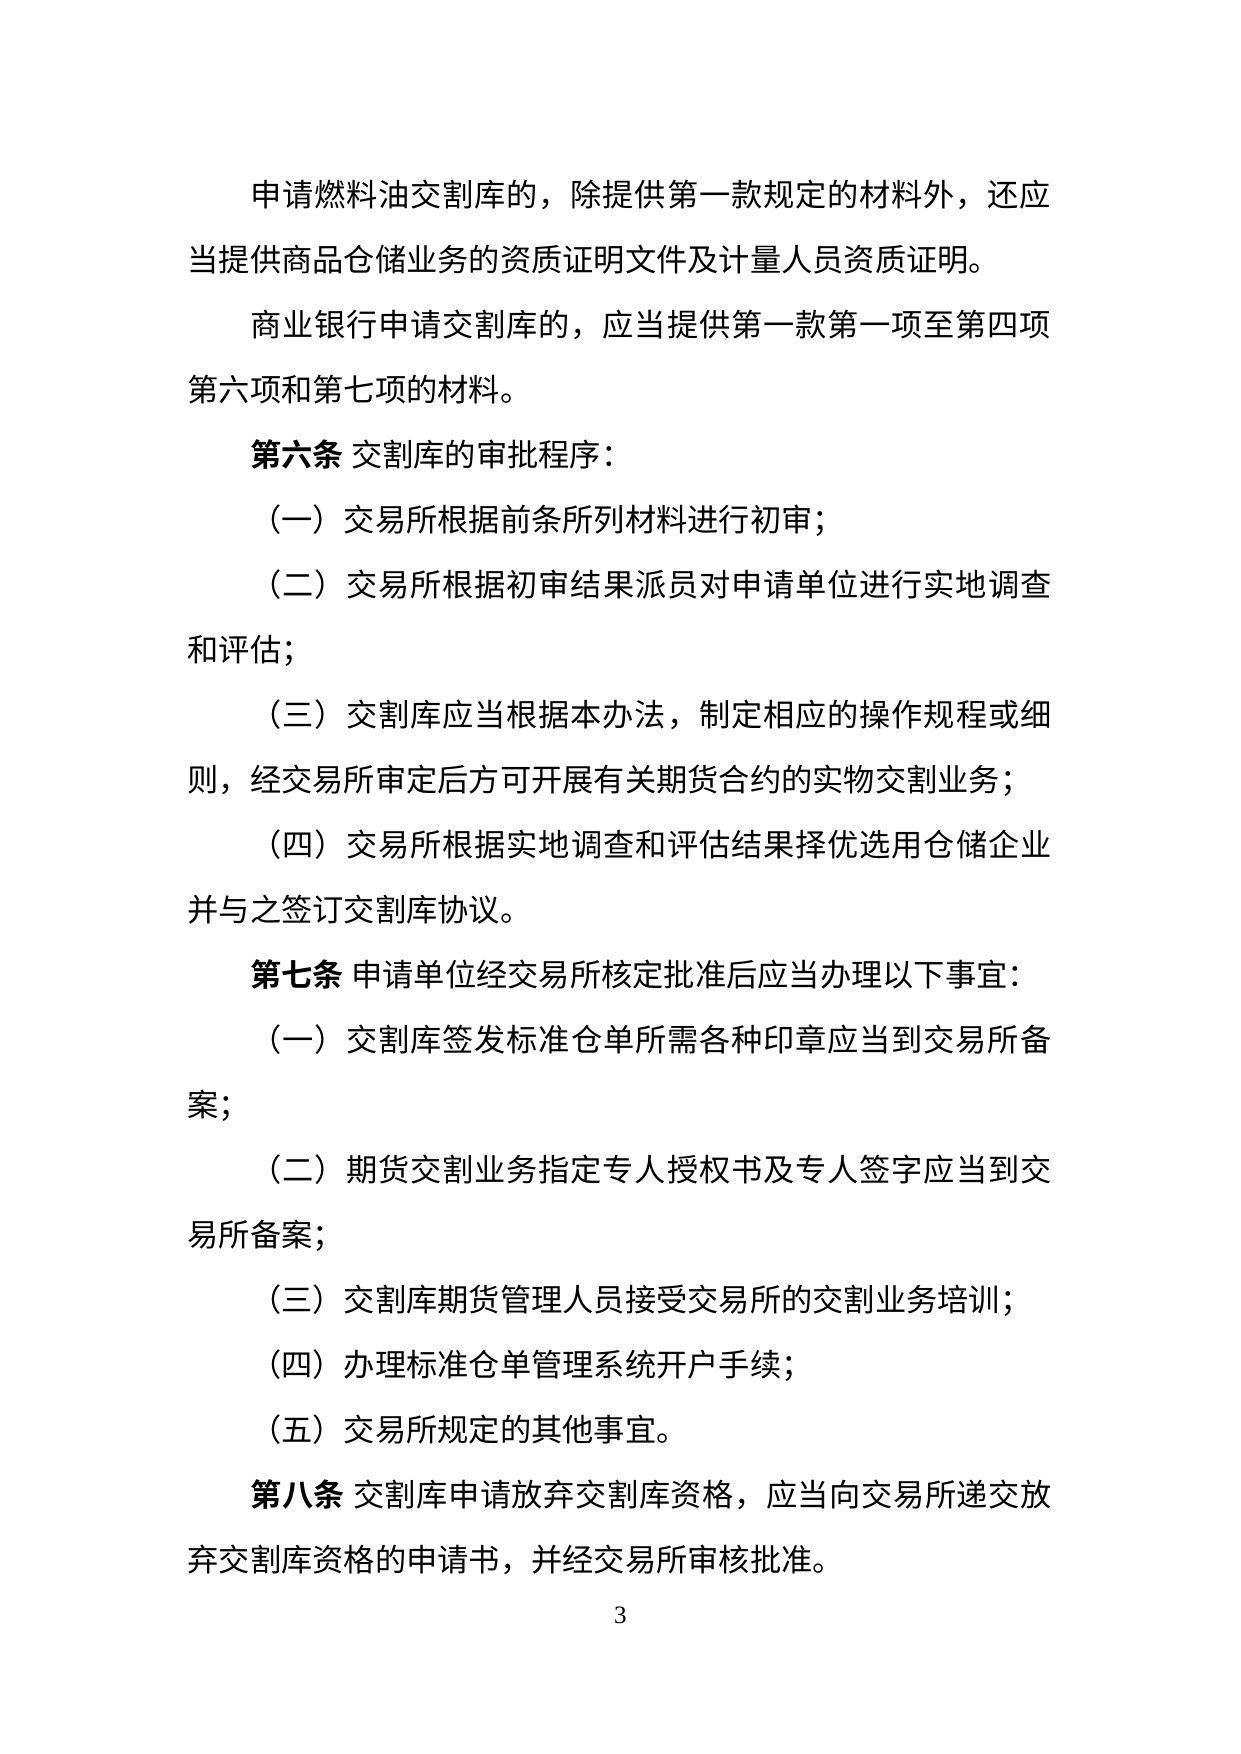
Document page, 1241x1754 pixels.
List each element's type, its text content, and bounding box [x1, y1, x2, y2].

text （四）办理标准仓单管理系统开户手续； [187, 1330, 1053, 1395]
text （三）交割库应当根据本办法，制定相应的操作规程或细则，经交易所审定后方可开展有关期货合约的实物交割业务； [187, 680, 1053, 810]
text （二）交易所根据初审结果派员对申请单位进行实地调查和评估； [187, 550, 1053, 680]
text 申请燃料油交割库的，除提供第一款规定的材料外，还应当提供商品仓储业务的资质证明文件及计量人员资质证明。 [187, 160, 1053, 290]
text 第八条 交割库申请放弃交割库资格，应当向交易所递交放弃交割库资格的申请书，并经交易所审核批准。 [187, 1460, 1053, 1590]
text （五）交易所规定的其他事宜。 [187, 1395, 1053, 1460]
text 第七条 申请单位经交易所核定批准后应当办理以下事宜： [187, 940, 1053, 1005]
text （四）交易所根据实地调查和评估结果择优选用仓储企业，并与之签订交割库协议。 [187, 810, 1053, 940]
text 商业银行申请交割库的，应当提供第一款第一项至第四项、第六项和第七项的材料。 [187, 290, 1053, 420]
text （一）交易所根据前条所列材料进行初审； [187, 485, 1053, 550]
text （二）期货交割业务指定专人授权书及专人签字应当到交易所备案； [187, 1135, 1053, 1265]
text （三）交割库期货管理人员接受交易所的交割业务培训； [187, 1265, 1053, 1330]
text 第六条 交割库的审批程序： [187, 420, 1053, 485]
text （一）交割库签发标准仓单所需各种印章应当到交易所备案； [187, 1005, 1053, 1135]
